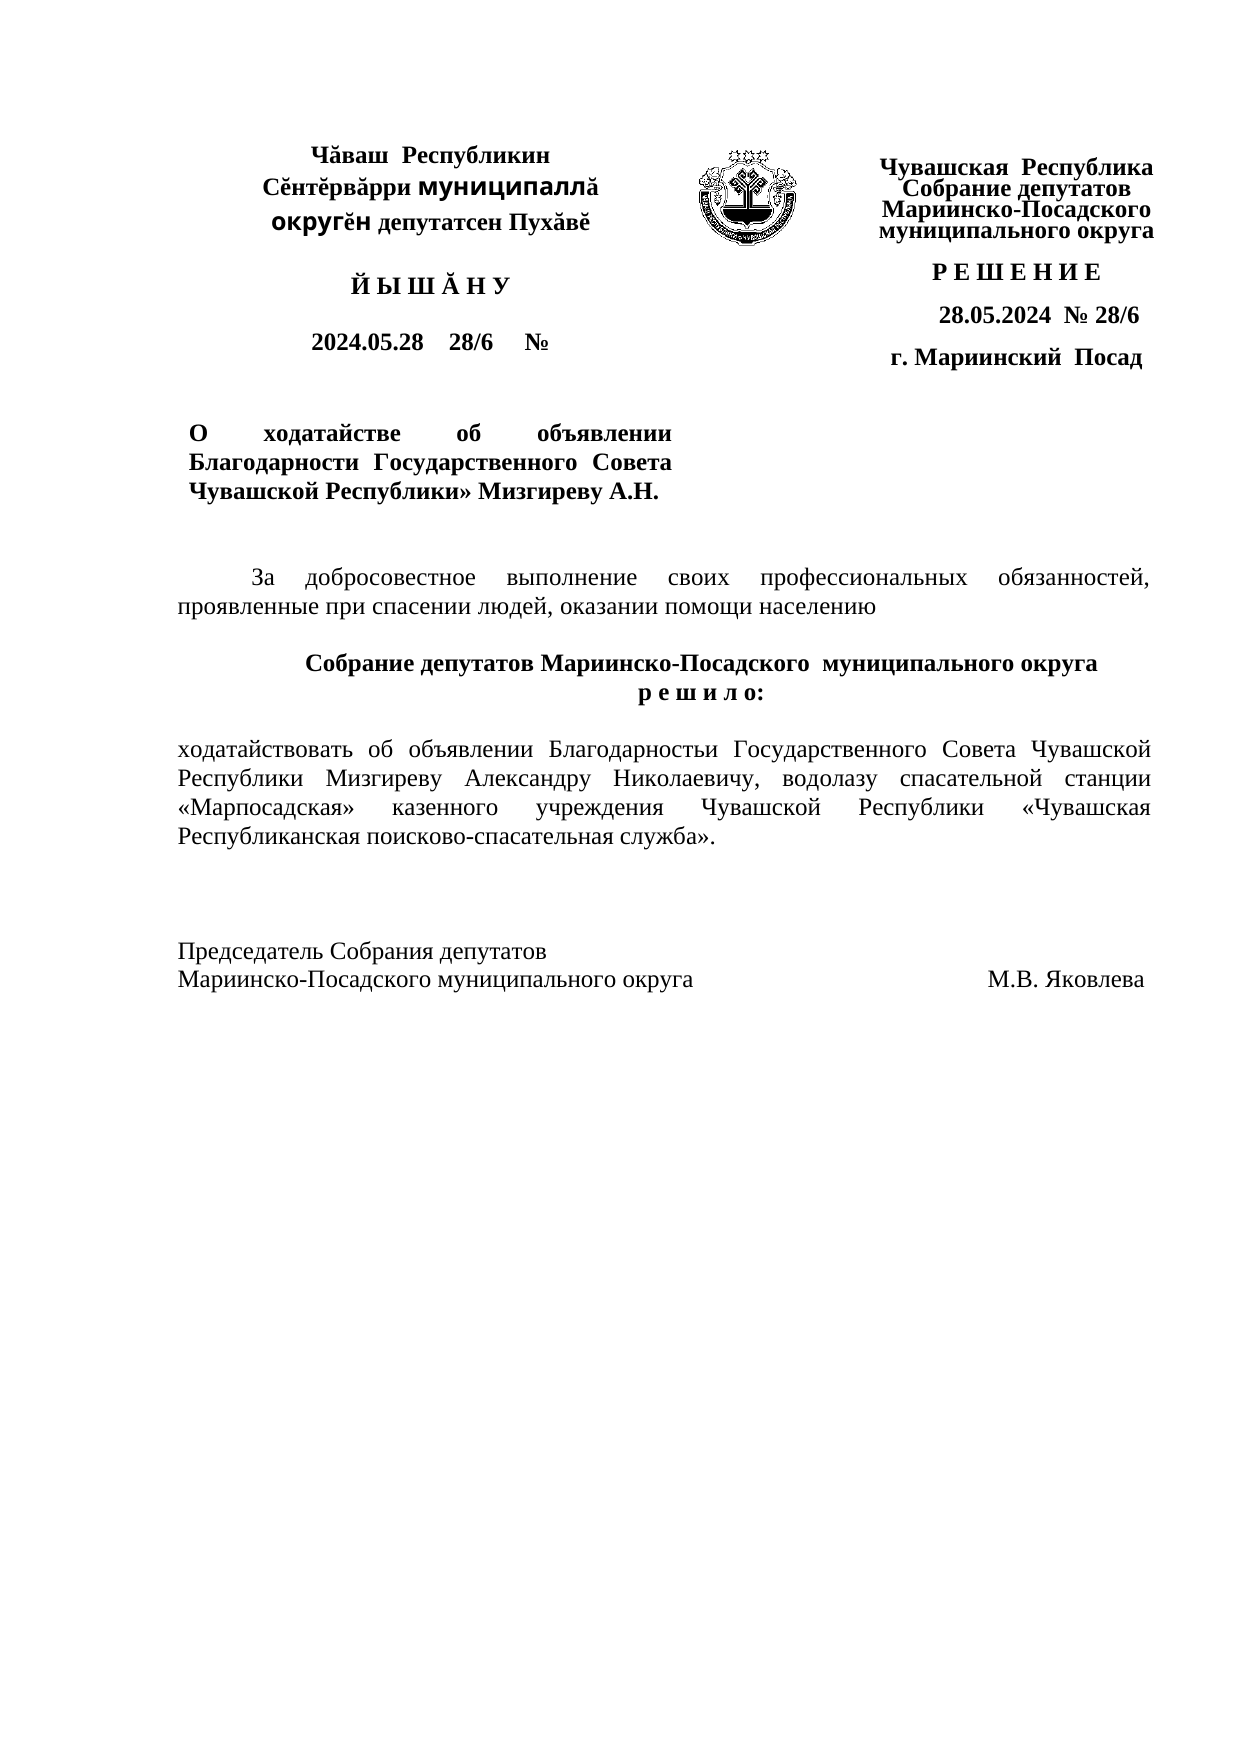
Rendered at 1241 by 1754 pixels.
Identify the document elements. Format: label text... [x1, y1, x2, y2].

table_header [684, 118, 815, 504]
table_header Чувашская Республика Собрание депутатов Мариинско-Посадского муниципального округа Р Е Ш Е Н И Е 28.05.2024 № 28/6 г. Мариинский Посад [815, 118, 1218, 504]
text р е ш и л о: [177, 677, 1152, 706]
text Мариинско-Посадского муниципального округа М.В. Яковлева [177, 964, 1152, 993]
table_header Чăваш Республикин Сĕнтĕрвăрри муниципаллă округĕн депутатсен Пухăвĕ Й Ы Ш Ă Н У 2024.05.28 28/6 № О ходатайстве об объявлении Благодарности Государственного Совета Чувашской Республики» Мизгиреву А.Н. [177, 118, 683, 504]
text За добросовестное выполнение своих профессиональных обязанностей, проявленные при спасении людей, оказании помощи населению [177, 562, 1152, 619]
text Собрание депутатов Мариинско-Посадского муниципального округа [177, 648, 1152, 677]
picture [694, 146, 798, 248]
text Председатель Собрания депутатов [177, 936, 1152, 964]
text ходатайствовать об объявлении Благодарностьи Государственного Совета Чувашской Республики Мизгиреву Александру Николаевичу, водолазу спасательной станции «Марпосадская» казенного учреждения Чувашской Республики «Чувашская Республиканская поисково-спасательная служба». [177, 734, 1152, 849]
